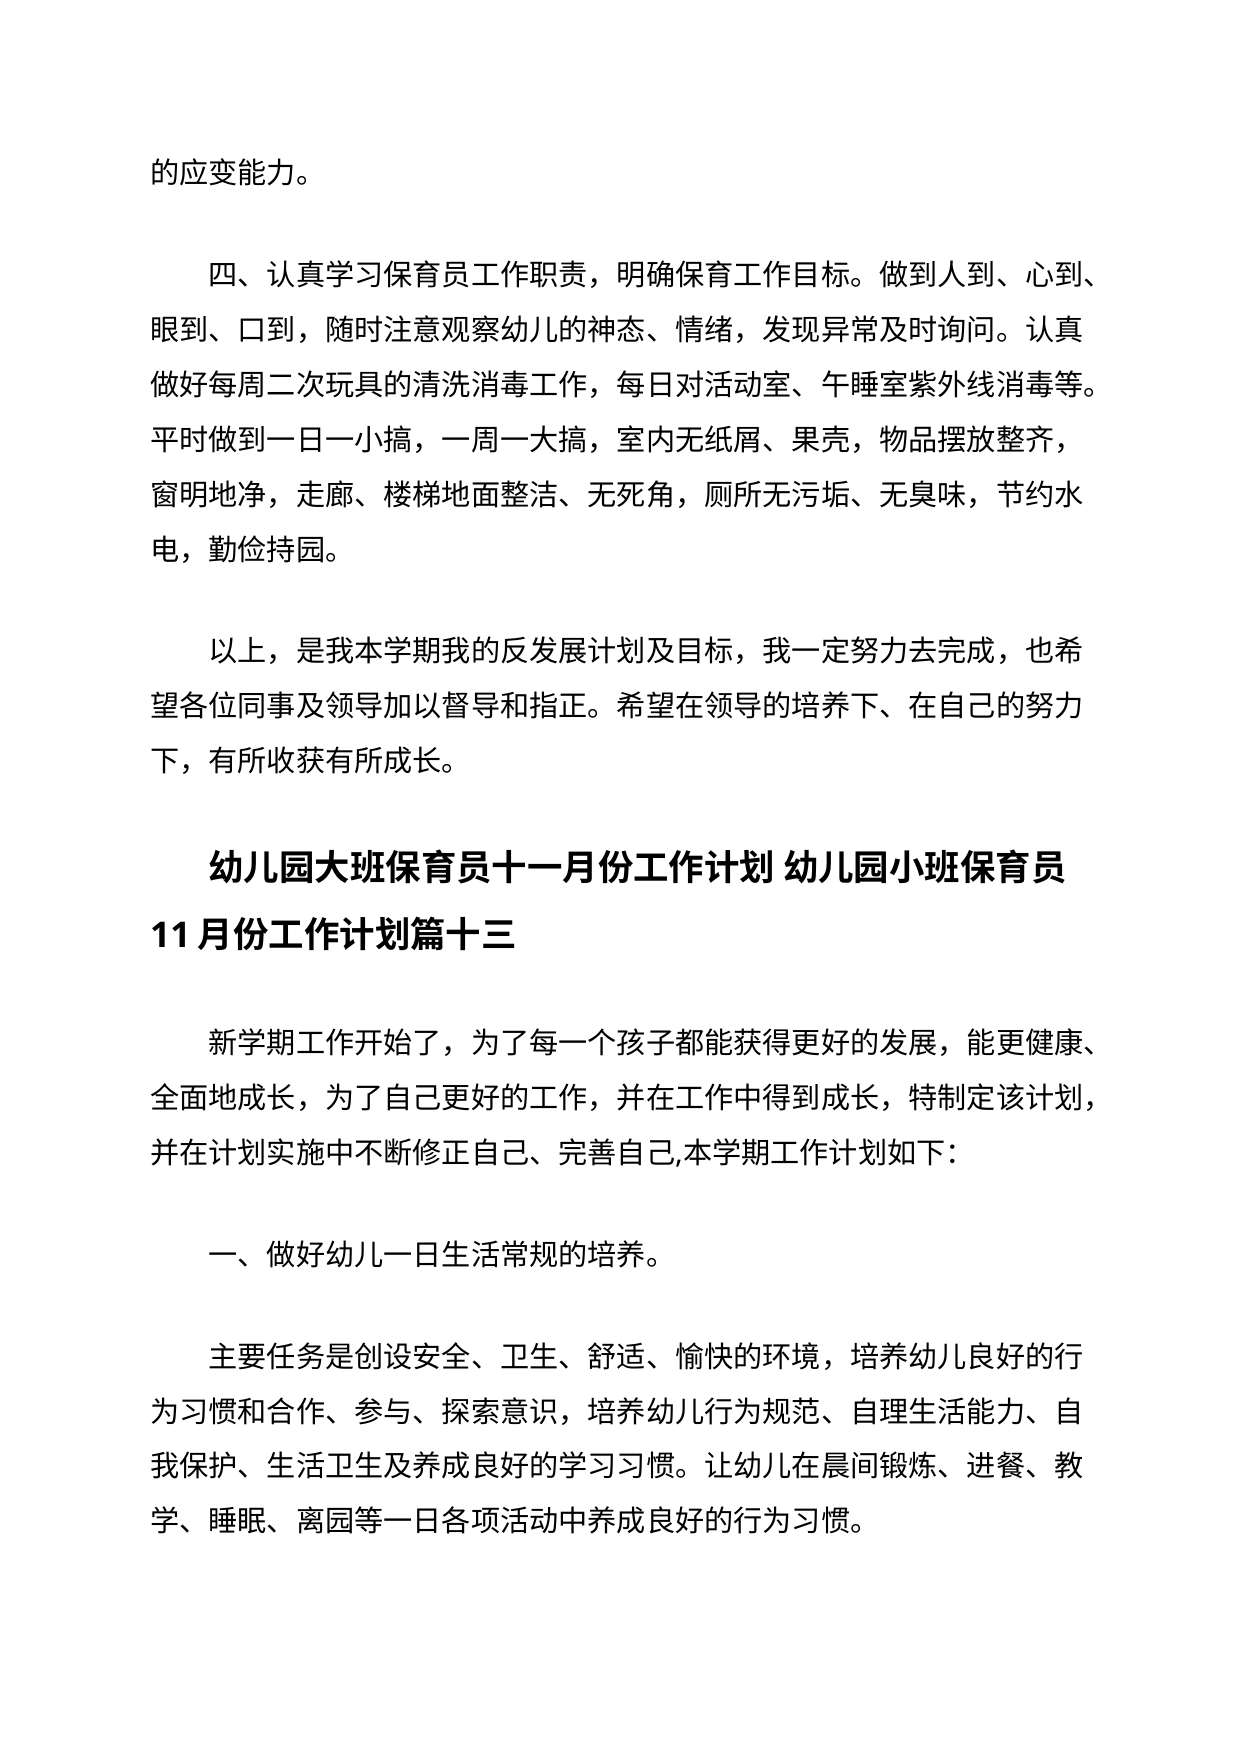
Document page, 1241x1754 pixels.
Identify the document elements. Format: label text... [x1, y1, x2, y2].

text 四、认真学习保育员工作职责，明确保育工作目标。做到人到、心到、眼到、口到，随时注意观察幼儿的神态、情绪，发现异常及时询问。认真做好每周二次玩具的清洗消毒工作，每日对活动室、午睡室紫外线消毒等。平时做到一日一小搞，一周一大搞，室内无纸屑、果壳，物品摆放整齐，窗明地净，走廊、楼梯地面整洁、无死角，厕所无污垢、无臭味，节约水电，勤俭持园。 [150, 252, 1090, 568]
text 幼儿园大班保育员十一月份工作计划 幼儿园小班保育员11月份工作计划篇十三 [150, 839, 1090, 957]
text 以上，是我本学期我的反发展计划及目标，我一定努力去完成，也希望各位同事及领导加以督导和指正。希望在领导的培养下、在自己的努力下，有所收获有所成长。 [150, 628, 1090, 780]
text 主要任务是创设安全、卫生、舒适、愉快的环境，培养幼儿良好的行为习惯和合作、参与、探索意识，培养幼儿行为规范、自理生活能力、自我保护、生活卫生及养成良好的学习习惯。让幼儿在晨间锻炼、进餐、教学、睡眠、离园等一日各项活动中养成良好的行为习惯。 [150, 1333, 1090, 1540]
text 新学期工作开始了，为了每一个孩子都能获得更好的发展，能更健康、全面地成长，为了自己更好的工作，并在工作中得到成长，特制定该计划，并在计划实施中不断修正自己、完善自己,本学期工作计划如下： [150, 1020, 1090, 1172]
text 一、做好幼儿一日生活常规的培养。 [150, 1231, 1090, 1274]
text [150, 150, 1090, 192]
